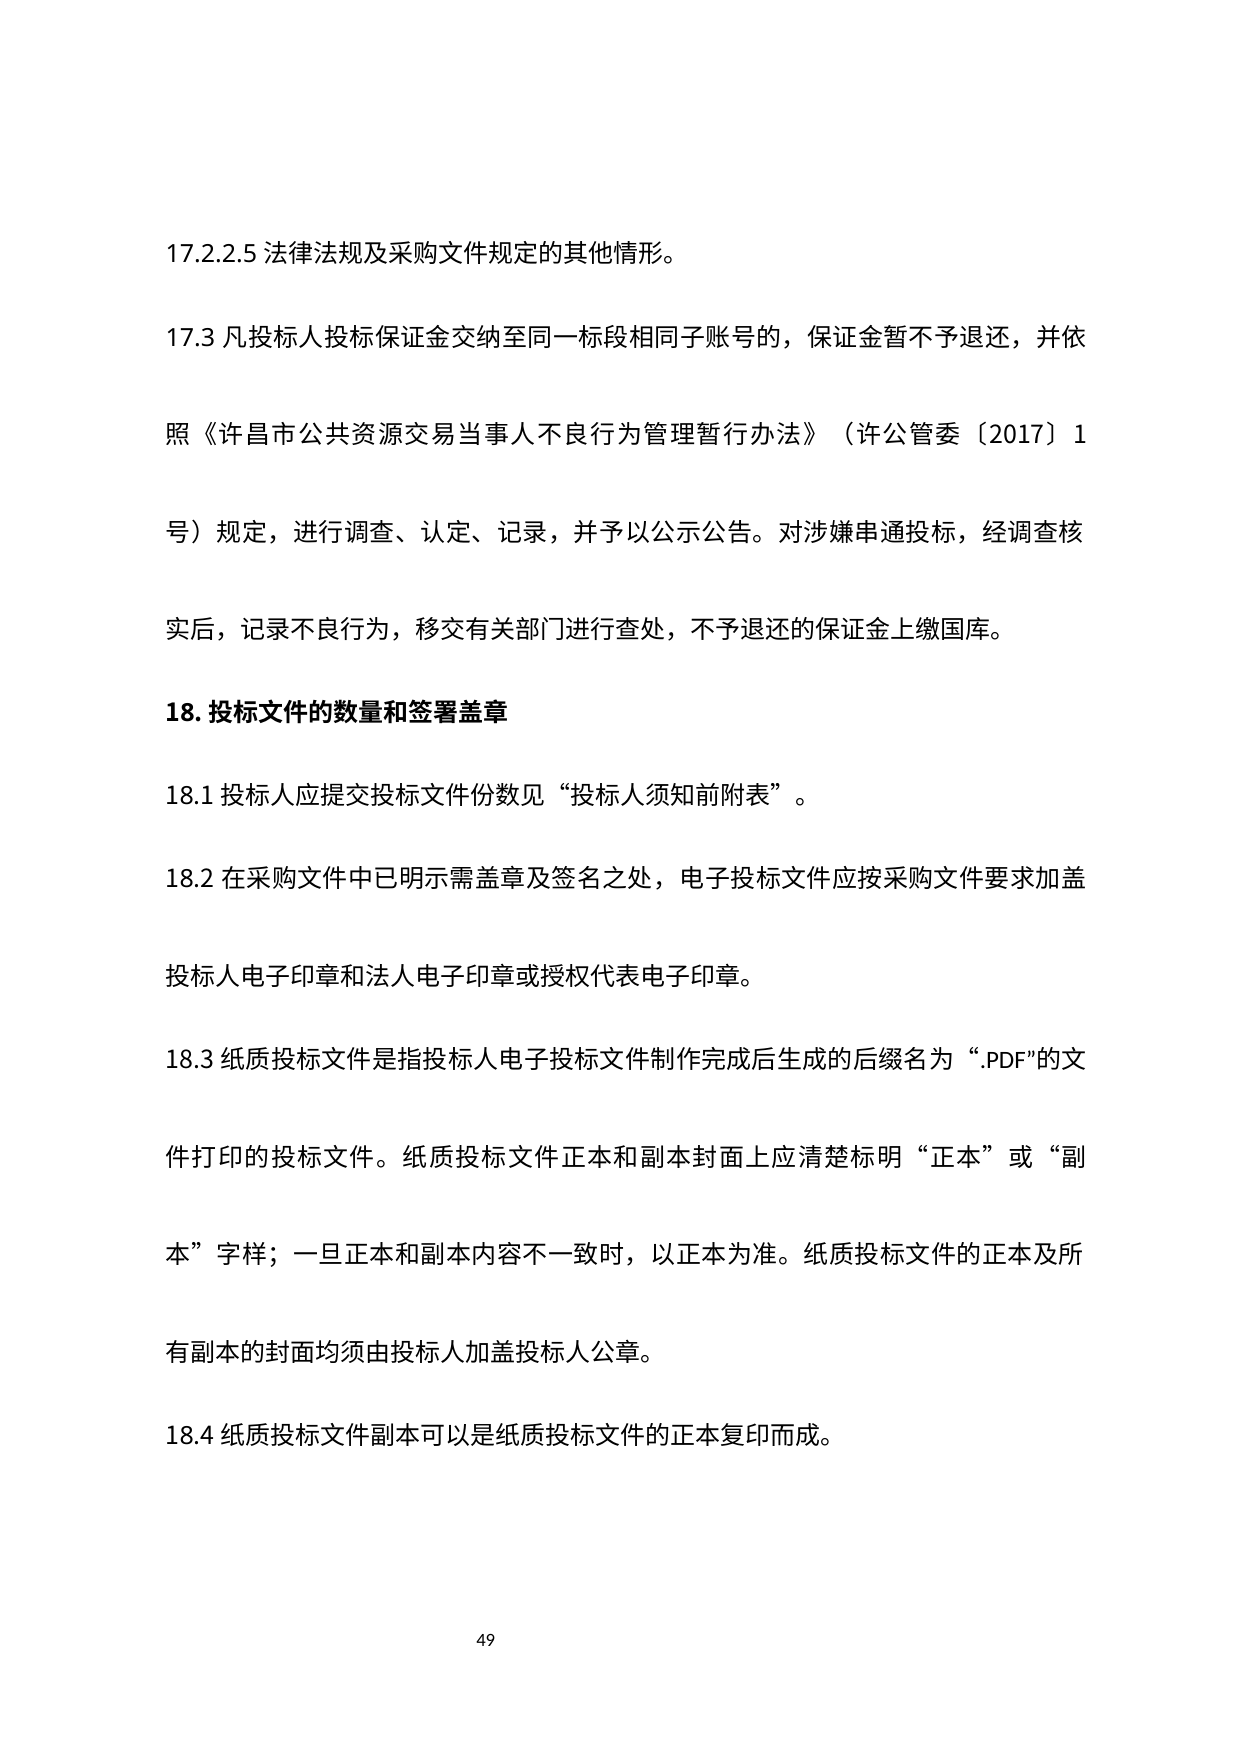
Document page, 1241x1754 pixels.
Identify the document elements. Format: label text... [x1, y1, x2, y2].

text 18.1 投标人应提交投标文件份数见“投标人须知前附表”。 [165, 761, 1087, 826]
text 17.3 凡投标人投标保证金交纳至同一标段相同子账号的，保证金暂不予退还，并依照《许昌市公共资源交易当事人不良行为管理暂行办法》（许公管委〔2017〕1号）规定，进行调查、认定、记录，并予以公示公告。对涉嫌串通投标，经调查核实后，记录不良行为，移交有关部门进行查处，不予退还的保证金上缴国库。 [165, 303, 1087, 660]
text 18. 投标文件的数量和签署盖章 [165, 678, 1087, 743]
text 17.2.2.5 法律法规及采购文件规定的其他情形。 [165, 219, 1087, 284]
text 18.4 纸质投标文件副本可以是纸质投标文件的正本复印而成。 [165, 1401, 1087, 1466]
text 18.2 在采购文件中已明示需盖章及签名之处，电子投标文件应按采购文件要求加盖投标人电子印章和法人电子印章或授权代表电子印章。 [165, 844, 1087, 1007]
text 18.3 纸质投标文件是指投标人电子投标文件制作完成后生成的后缀名为“.PDF”的文件打印的投标文件。纸质投标文件正本和副本封面上应清楚标明“正本”或“副本”字样；一旦正本和副本内容不一致时，以正本为准。纸质投标文件的正本及所有副本的封面均须由投标人加盖投标人公章。 [165, 1025, 1087, 1383]
